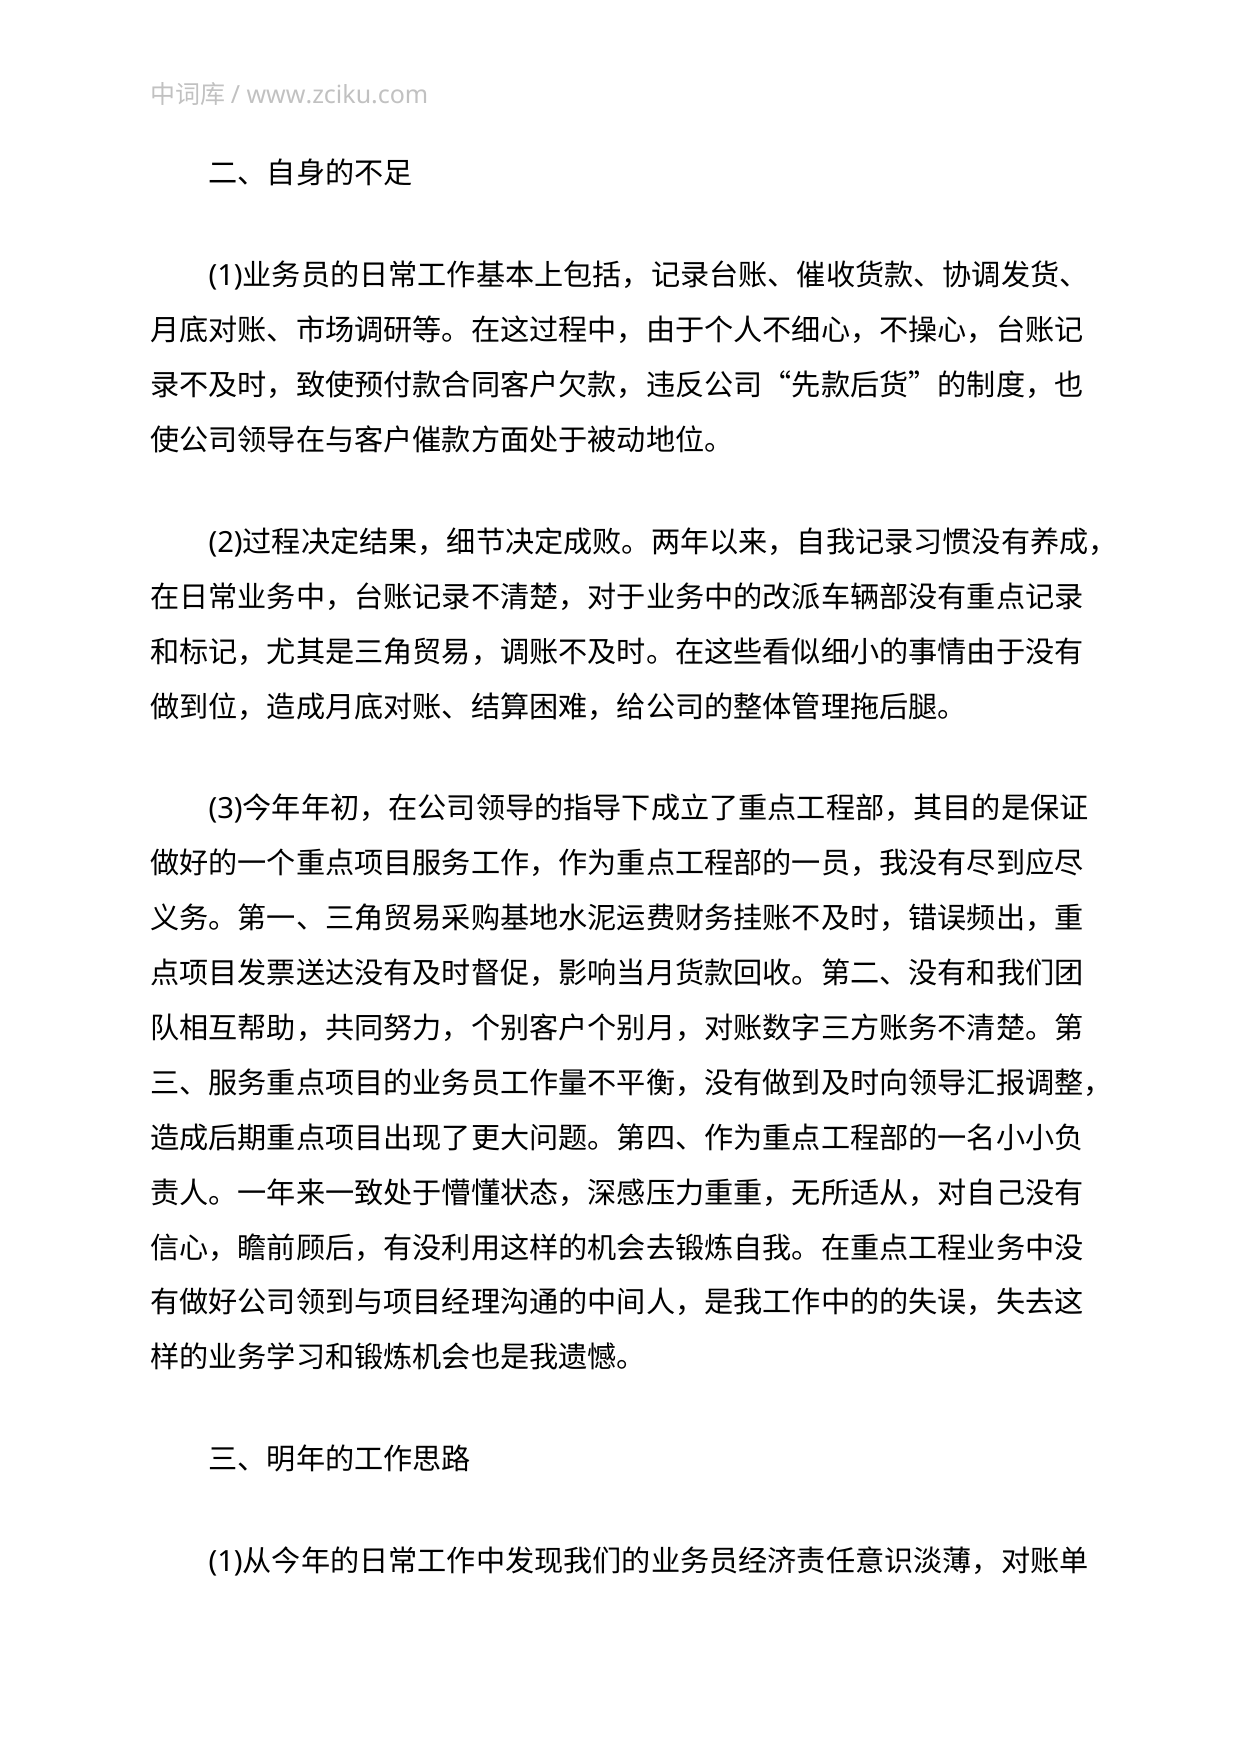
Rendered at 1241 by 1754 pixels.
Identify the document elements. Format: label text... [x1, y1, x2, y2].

text 二、自身的不足 [150, 150, 1090, 192]
text (2)过程决定结果，细节决定成败。两年以来，自我记录习惯没有养成，在日常业务中，台账记录不清楚，对于业务中的改派车辆部没有重点记录和标记，尤其是三角贸易，调账不及时。在这些看似细小的事情由于没有做到位，造成月底对账、结算困难，给公司的整体管理拖后腿。 [150, 518, 1090, 725]
text 三、明年的工作思路 [150, 1436, 1090, 1478]
text (1)业务员的日常工作基本上包括，记录台账、催收货款、协调发货、月底对账、市场调研等。在这过程中，由于个人不细心，不操心，台账记录不及时，致使预付款合同客户欠款，违反公司“先款后货”的制度，也使公司领导在与客户催款方面处于被动地位。 [150, 252, 1090, 459]
text (3)今年年初，在公司领导的指导下成立了重点工程部，其目的是保证做好的一个重点项目服务工作，作为重点工程部的一员，我没有尽到应尽义务。第一、三角贸易采购基地水泥运费财务挂账不及时，错误频出，重点项目发票送达没有及时督促，影响当月货款回收。第二、没有和我们团队相互帮助，共同努力，个别客户个别月，对账数字三方账务不清楚。第三、服务重点项目的业务员工作量不平衡，没有做到及时向领导汇报调整，造成后期重点项目出现了更大问题。第四、作为重点工程部的一名小小负责人。一年来一致处于懵懂状态，深感压力重重，无所适从，对自己没有信心，瞻前顾后，有没利用这样的机会去锻炼自我。在重点工程业务中没有做好公司领到与项目经理沟通的中间人，是我工作中的的失误，失去这样的业务学习和锻炼机会也是我遗憾。 [150, 785, 1090, 1376]
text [150, 1537, 1090, 1580]
